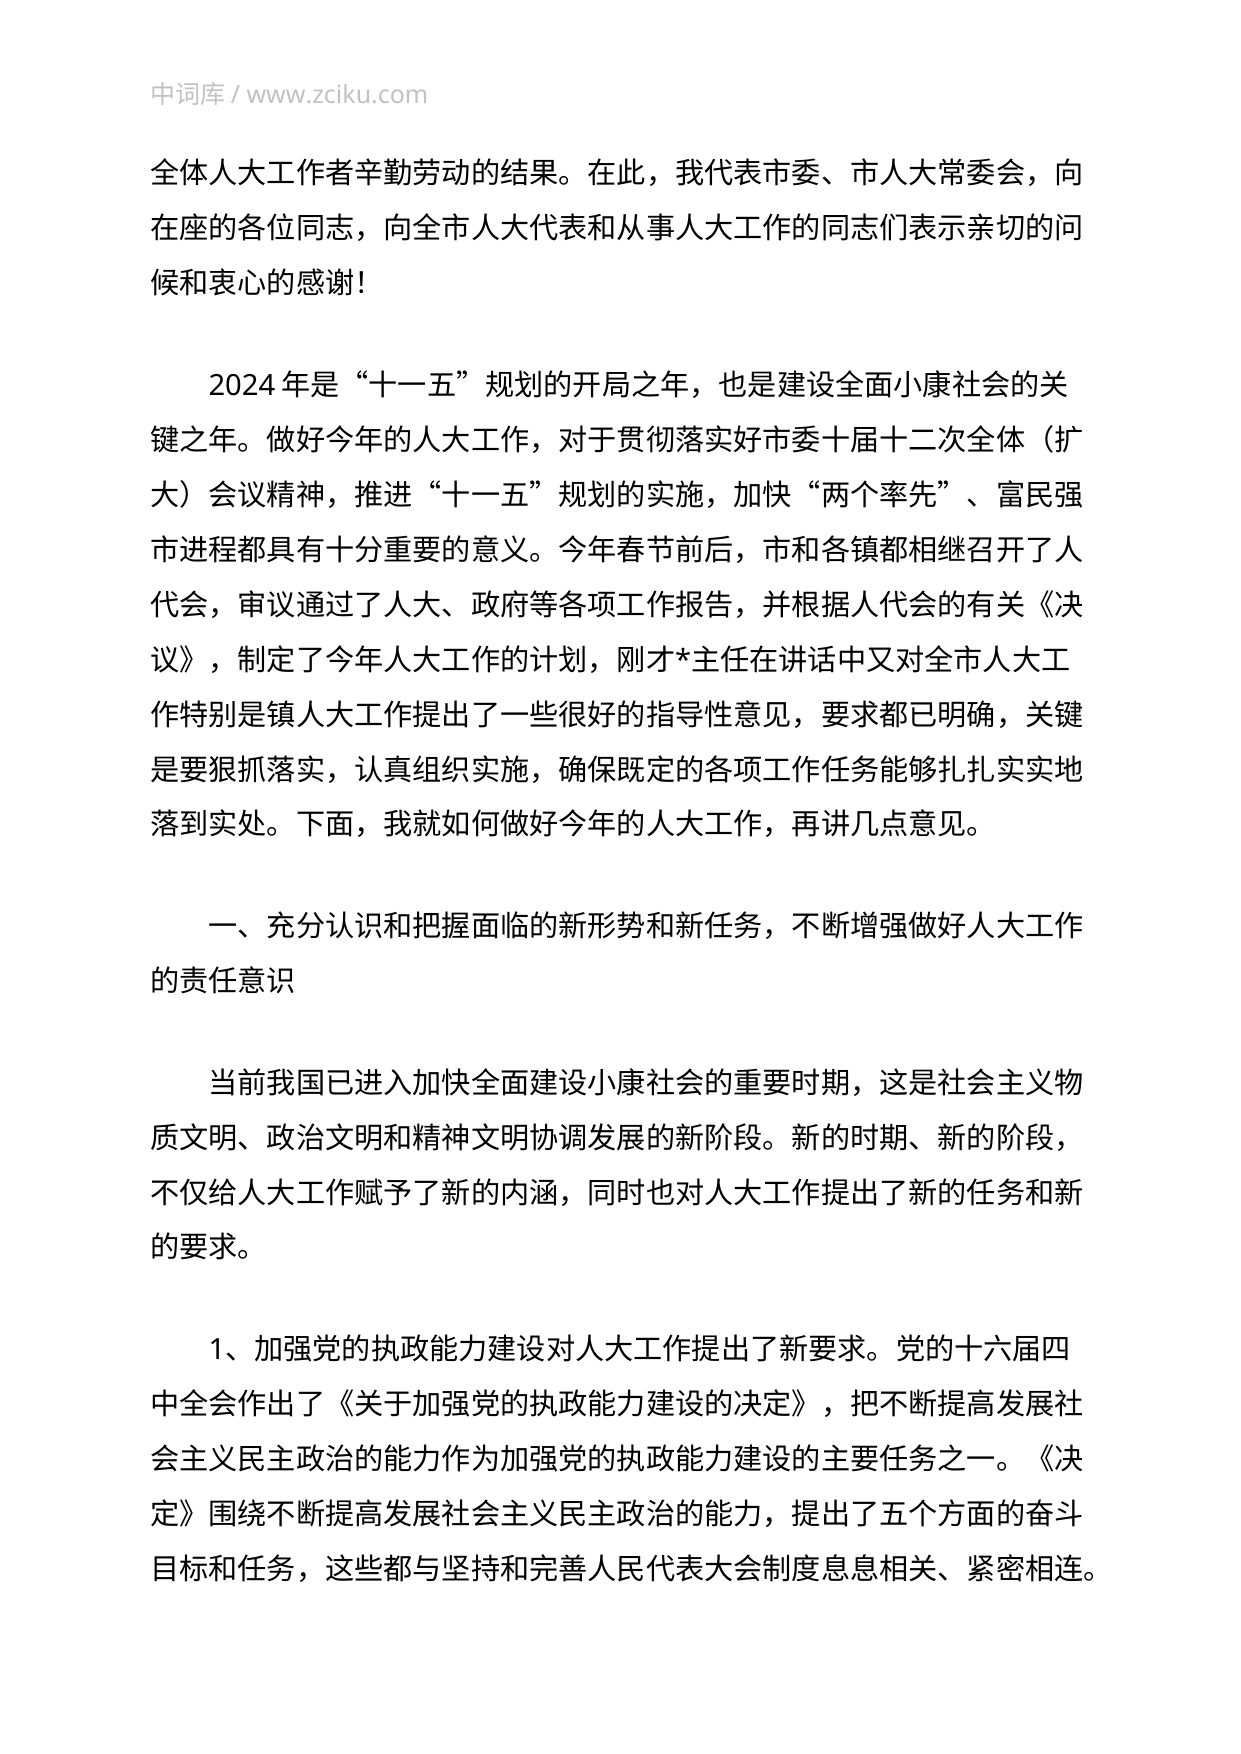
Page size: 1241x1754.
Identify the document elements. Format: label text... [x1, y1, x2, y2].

text 当前我国已进入加快全面建设小康社会的重要时期，这是社会主义物质文明、政治文明和精神文明协调发展的新阶段。新的时期、新的阶段，不仅给人大工作赋予了新的内涵，同时也对人大工作提出了新的任务和新的要求。 [150, 1059, 1090, 1266]
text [150, 150, 1090, 302]
text 一、充分认识和把握面临的新形势和新任务，不断增强做好人大工作的责任意识 [150, 903, 1090, 1000]
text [150, 1326, 1090, 1588]
text 2024年是“十一五”规划的开局之年，也是建设全面小康社会的关键之年。做好今年的人大工作，对于贯彻落实好市委十届十二次全体（扩大）会议精神，推进“十一五”规划的实施，加快“两个率先”、富民强市进程都具有十分重要的意义。今年春节前后，市和各镇都相继召开了人代会，审议通过了人大、政府等各项工作报告，并根据人代会的有关《决议》，制定了今年人大工作的计划，刚才*主任在讲话中又对全市人大工作特别是镇人大工作提出了一些很好的指导性意见，要求都已明确，关键是要狠抓落实，认真组织实施，确保既定的各项工作任务能够扎扎实实地落到实处。下面，我就如何做好今年的人大工作，再讲几点意见。 [150, 362, 1090, 843]
